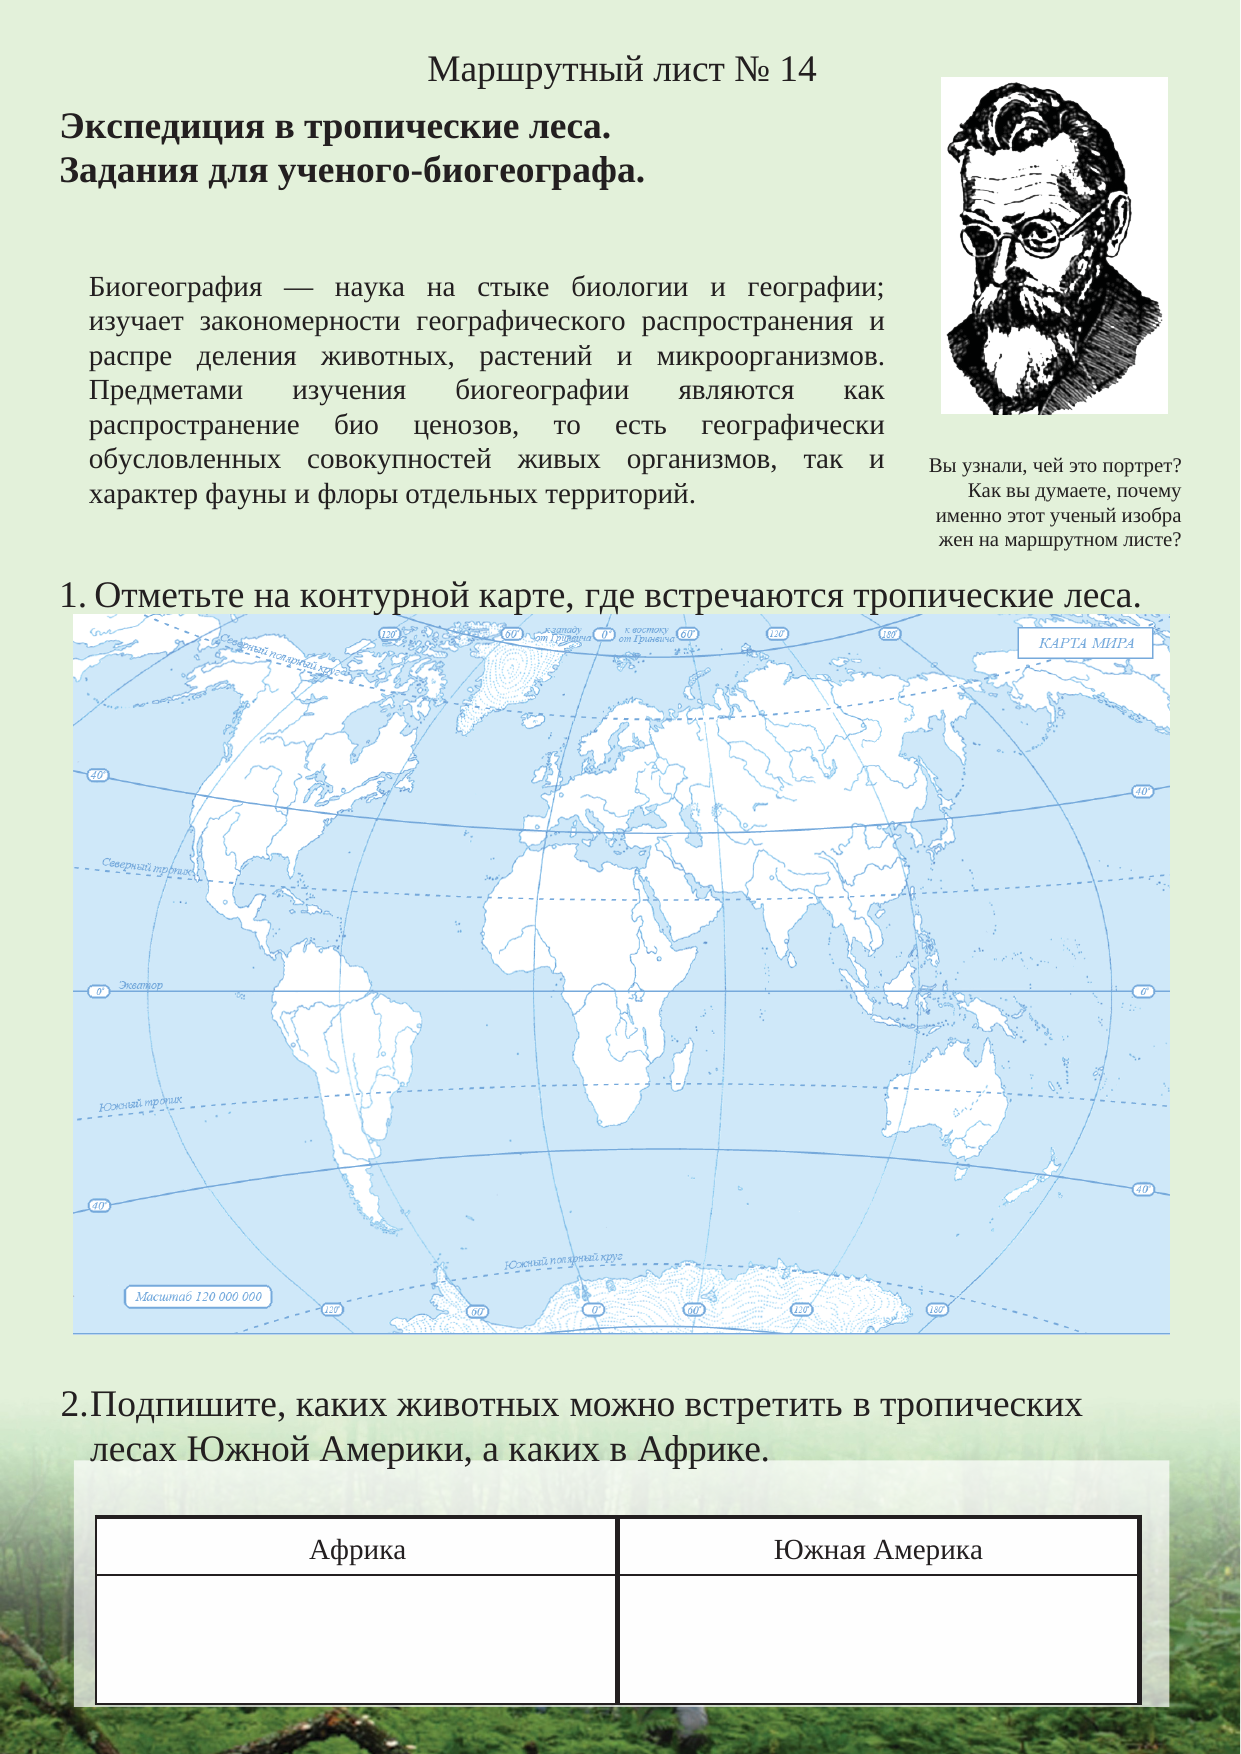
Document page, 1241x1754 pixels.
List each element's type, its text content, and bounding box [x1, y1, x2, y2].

text Маршрутный лист № 14 [427, 46, 1203, 89]
text Экспедиция в тропические леса. Задания для ученого-биогеографа. [59, 103, 647, 191]
picture [0, 0, 1241, 1754]
text Вы узнали, чей это портрет? Как вы думаете, почему именно этот ученый изобра­ жен на маршрутном листе? [921, 453, 1181, 551]
table_cell [97, 1576, 615, 1703]
table_header Африка [97, 1519, 615, 1574]
list Подпишите, каких животных можно встретить в тропических лесах Южной Америки, а каких в Африке. [60, 1382, 1096, 1469]
table_cell [620, 1576, 1137, 1703]
table_header Южная Америка [620, 1519, 1137, 1574]
subtitle Отметьте на контурной карте, где встречаются тропические леса. [59, 573, 1203, 616]
text Биогеография — наука на стыке биологии и географии; изучает закономерности географического распространения и распре­ деления животных, растений и микроорганизмов. Предметами изучения биогеографии являются как распространение био­ ценозов, то есть географически обусловленных совокупностей живых организмов, так и характер фауны и флоры отдельных территорий. [88, 269, 886, 509]
